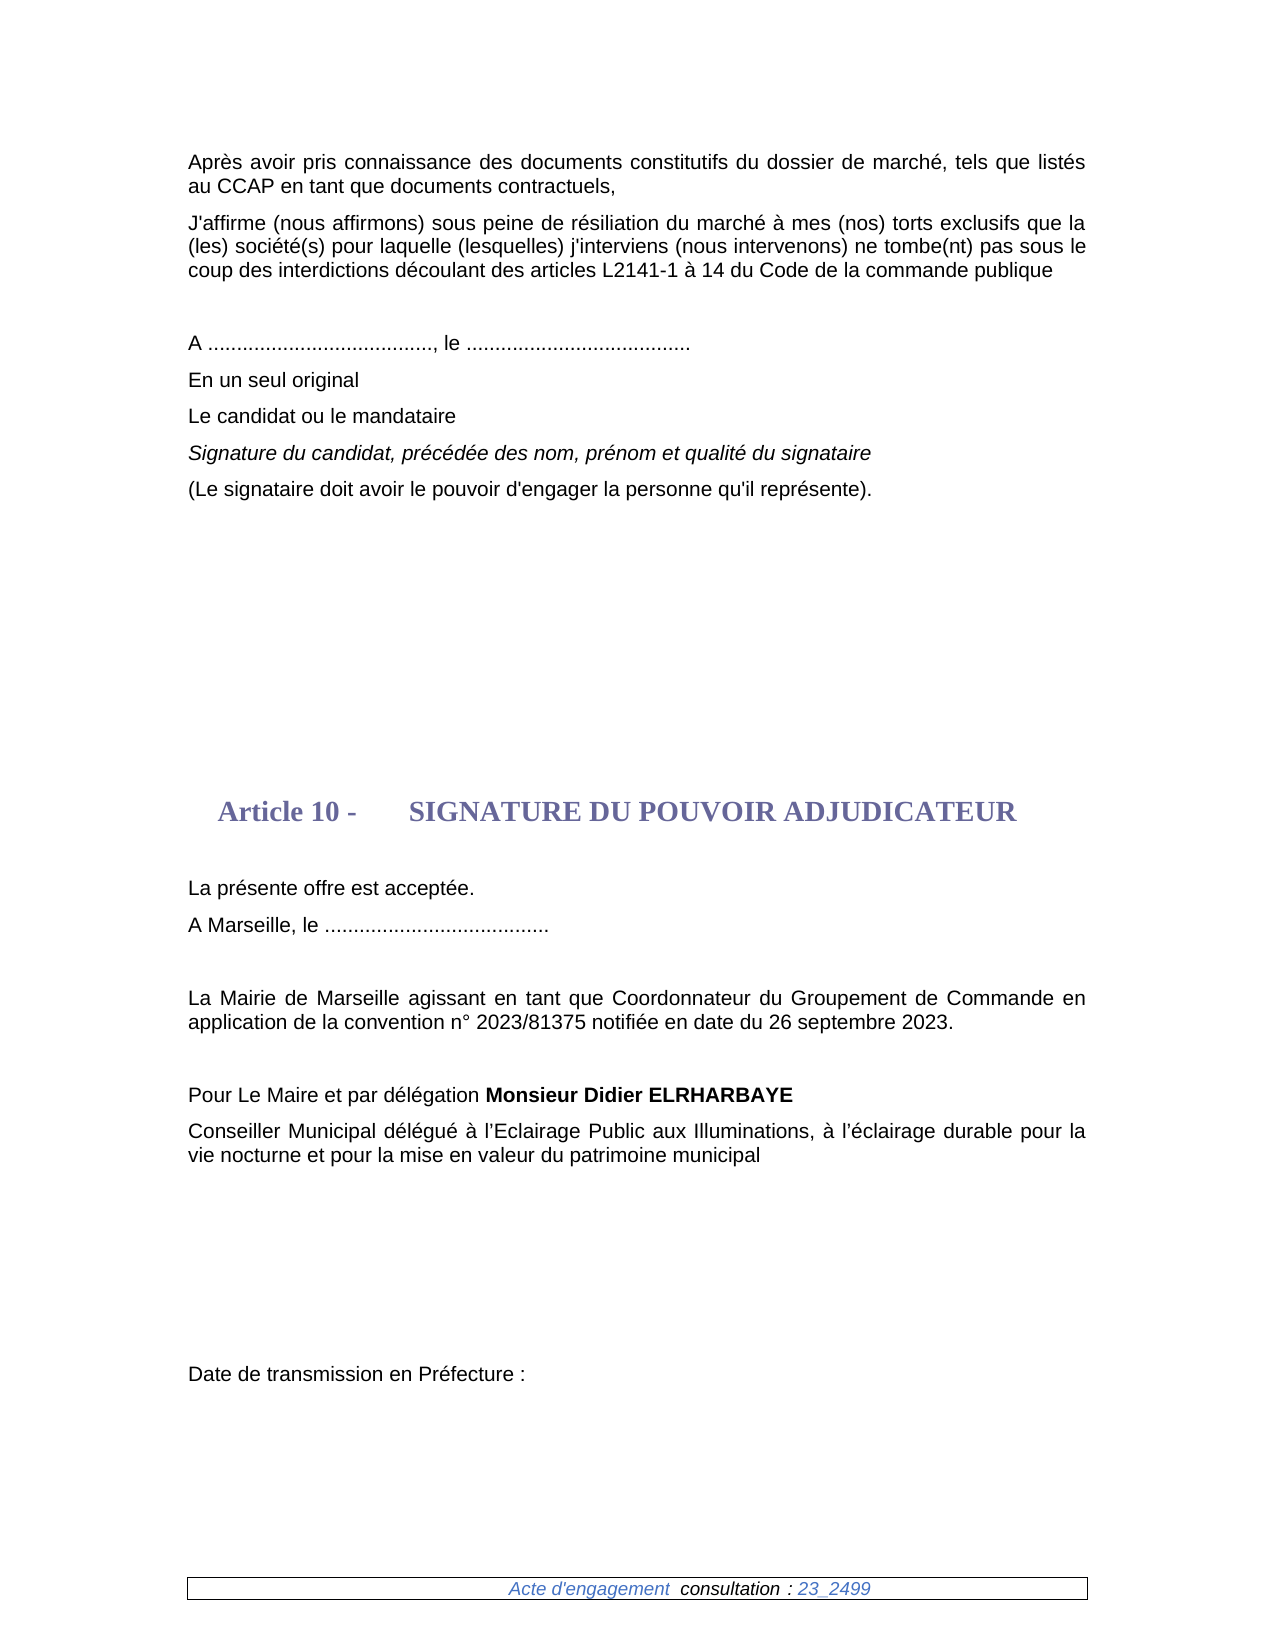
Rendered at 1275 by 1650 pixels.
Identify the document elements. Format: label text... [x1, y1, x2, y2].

text En un seul original [188, 368, 1087, 392]
text A Marseille, le ....................................... [188, 913, 1087, 937]
text Le candidat ou le mandataire [188, 404, 1087, 428]
text La présente offre est acceptée. [188, 876, 1087, 900]
text (Le signataire doit avoir le pouvoir d'engager la personne qu'il représente). [188, 477, 1087, 501]
text Conseiller Municipal délégué à l’Eclairage Public aux Illuminations, à l’éclairage durable pour la vie nocturne et pour la mise en valeur du patrimoine municipal [188, 1119, 1087, 1167]
text Après avoir pris connaissance des documents constitutifs du dossier de marché, tels que listés au CCAP en tant que documents contractuels, [188, 150, 1087, 198]
subtitle SIGNATURE DU POUVOIR ADJUDICATEUR [188, 794, 1087, 827]
text Pour Le Maire et par délégation Monsieur Didier ELRHARBAYE [188, 1082, 1087, 1106]
text La Mairie de Marseille agissant en tant que Coordonnateur du Groupement de Commande en application de la convention n° 2023/81375 notifiée en date du 26 septembre 2023. [188, 986, 1087, 1033]
text A ......................................., le ....................................... [188, 331, 1087, 355]
text J'affirme (nous affirmons) sous peine de résiliation du marché à mes (nos) torts exclusifs que la (les) société(s) pour laquelle (lesquelles) j'interviens (nous intervenons) ne tombe(nt) pas sous le coup des interdictions découlant des articles L2141-1 à 14 du Code de la commande publique [188, 210, 1087, 282]
text Signature du candidat, précédée des nom, prénom et qualité du signataire [188, 441, 1087, 464]
text Date de transmission en Préfecture : [188, 1362, 1087, 1386]
